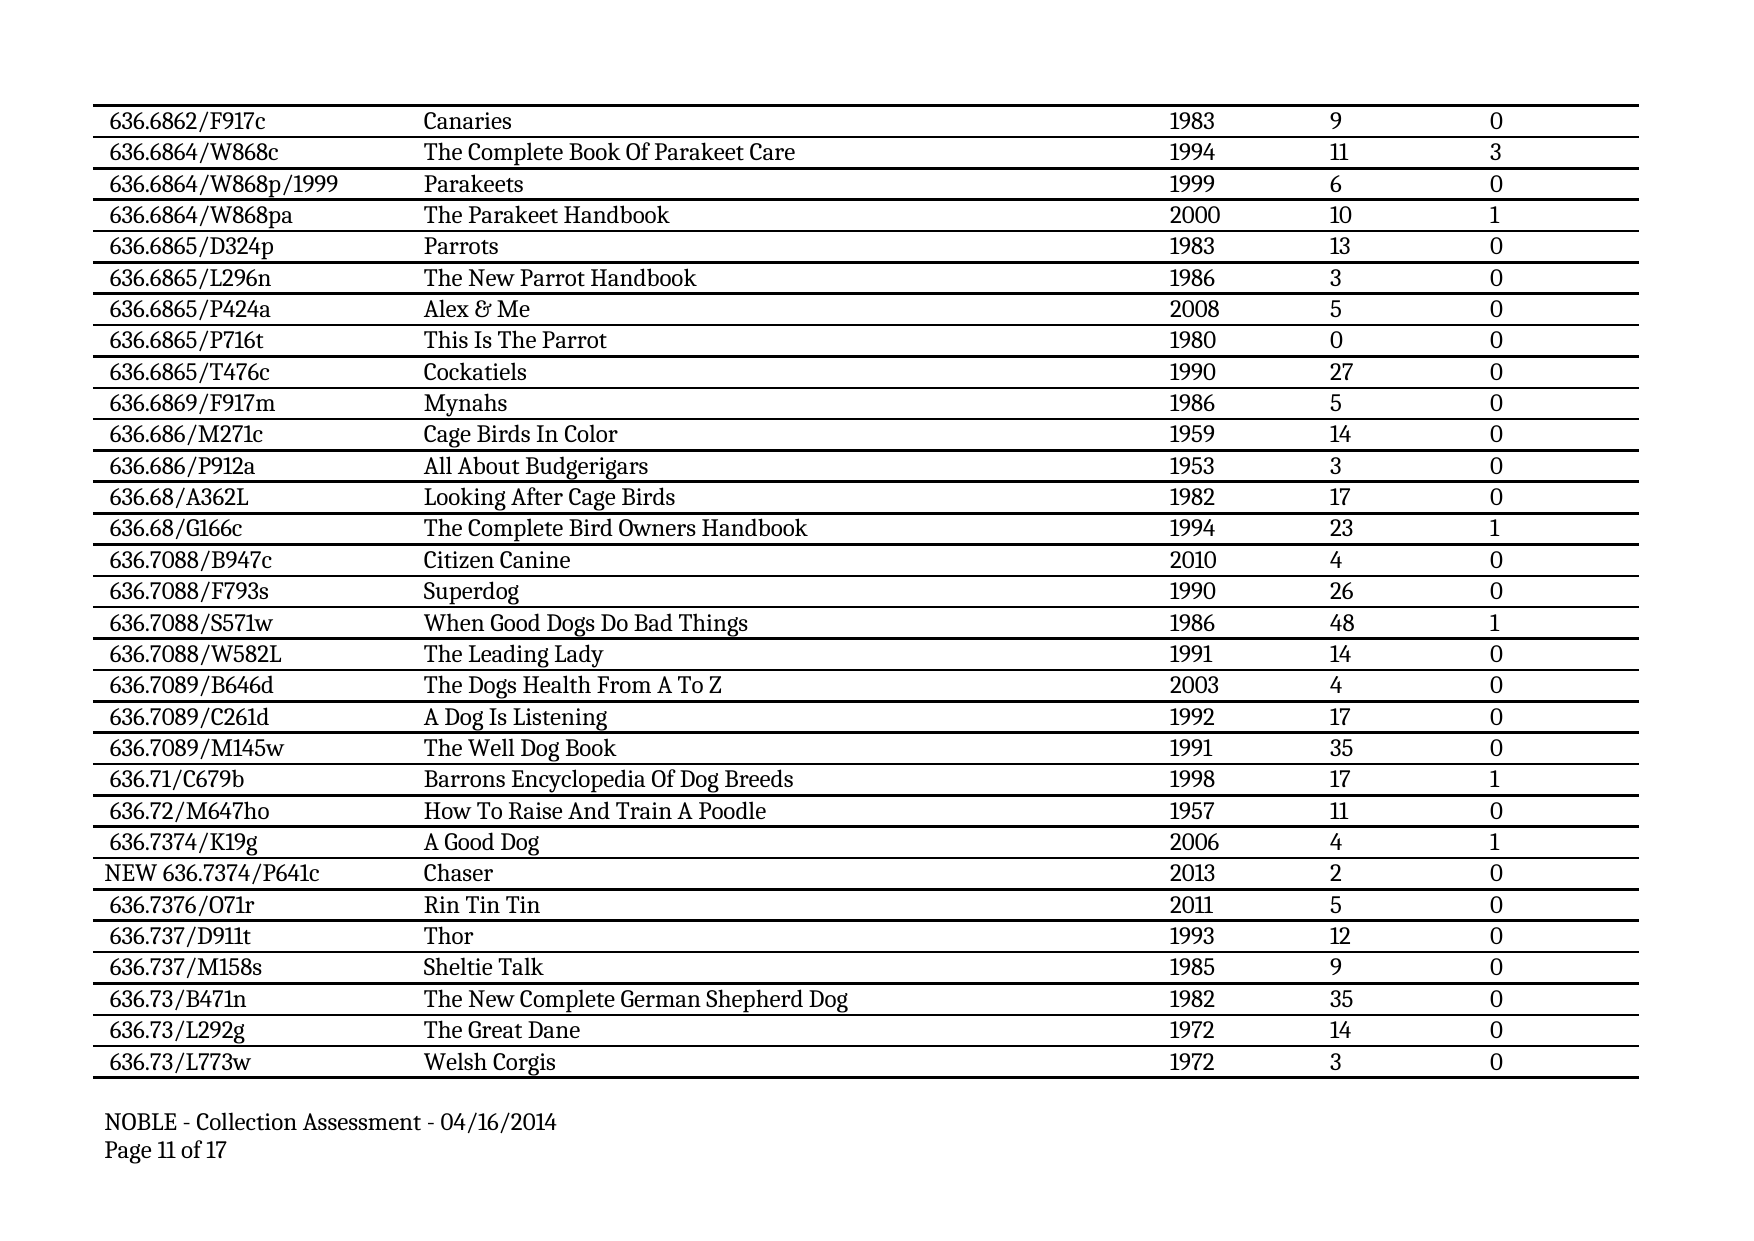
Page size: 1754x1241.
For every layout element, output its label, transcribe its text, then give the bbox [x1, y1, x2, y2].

table_cell 3 [1319, 452, 1478, 480]
table_cell 636.6865/D324p [93, 232, 412, 261]
table_cell Superdog [413, 577, 1159, 606]
table_cell 3 [1319, 1047, 1478, 1076]
table_cell 1 [1479, 515, 1638, 543]
table_cell 1991 [1159, 640, 1319, 668]
table_cell 0 [1479, 326, 1638, 355]
table_cell 636.7088/F793s [93, 577, 412, 606]
table_cell 636.6865/L296n [93, 264, 412, 292]
table_cell 5 [1319, 891, 1478, 919]
table_cell 1957 [1159, 797, 1319, 825]
table_cell 2003 [1159, 671, 1319, 700]
table_cell Sheltie Talk [413, 953, 1159, 982]
table_cell 14 [1319, 640, 1478, 668]
table_cell How To Raise And Train A Poodle [413, 797, 1159, 825]
table_cell 1982 [1159, 483, 1319, 512]
table_cell 636.6865/P716t [93, 326, 412, 355]
table_cell 14 [1319, 1016, 1478, 1045]
table_cell 1999 [1159, 170, 1319, 198]
table_cell 17 [1319, 483, 1478, 512]
table_cell 0 [1319, 326, 1478, 355]
table_cell Canaries [413, 107, 1159, 136]
table_cell 1953 [1159, 452, 1319, 480]
table_cell 0 [1479, 1016, 1638, 1045]
table_cell 636.6862/F917c [93, 107, 412, 136]
table_cell Welsh Corgis [413, 1047, 1159, 1076]
table_cell 13 [1319, 232, 1478, 261]
table_cell A Good Dog [413, 828, 1159, 857]
table_cell 1 [1479, 201, 1638, 229]
table_cell 1993 [1159, 922, 1319, 951]
table_cell 0 [1479, 703, 1638, 731]
table_cell 5 [1319, 389, 1478, 418]
table_cell 27 [1319, 358, 1478, 386]
table_cell Parrots [413, 232, 1159, 261]
table_cell 0 [1479, 170, 1638, 198]
table_cell 636.6864/W868pa [93, 201, 412, 229]
table_cell 636.72/M647ho [93, 797, 412, 825]
table_cell 0 [1479, 483, 1638, 512]
table_cell 48 [1319, 608, 1478, 637]
table_cell Citizen Canine [413, 546, 1159, 574]
table_cell 636.73/L292g [93, 1016, 412, 1045]
table_cell 12 [1319, 922, 1478, 951]
table_cell This Is The Parrot [413, 326, 1159, 355]
table_cell Cage Birds In Color [413, 420, 1159, 449]
table_cell 1972 [1159, 1047, 1319, 1076]
table_cell 1986 [1159, 389, 1319, 418]
table_cell 3 [1479, 138, 1638, 167]
table_cell 636.73/L773w [93, 1047, 412, 1076]
table_cell 2013 [1159, 859, 1319, 888]
table_cell Alex & Me [413, 295, 1159, 324]
table_cell 0 [1479, 546, 1638, 574]
table_cell 1959 [1159, 420, 1319, 449]
table_cell 0 [1479, 953, 1638, 982]
table_cell Rin Tin Tin [413, 891, 1159, 919]
table_cell Thor [413, 922, 1159, 951]
table_cell 636.7088/B947c [93, 546, 412, 574]
table_cell 636.6865/P424a [93, 295, 412, 324]
table_cell 0 [1479, 577, 1638, 606]
table_cell 0 [1479, 922, 1638, 951]
table_cell 9 [1319, 107, 1478, 136]
table_cell 636.6864/W868p/1999 [93, 170, 412, 198]
table_cell Barrons Encyclopedia Of Dog Breeds [413, 765, 1159, 794]
table_cell 11 [1319, 797, 1478, 825]
table_cell 636.6865/T476c [93, 358, 412, 386]
table_cell 0 [1479, 358, 1638, 386]
table_cell 26 [1319, 577, 1478, 606]
table_cell 2006 [1159, 828, 1319, 857]
table_cell 636.737/M158s [93, 953, 412, 982]
table_cell 636.73/B471n [93, 985, 412, 1013]
table_cell 4 [1319, 828, 1478, 857]
table_cell 0 [1479, 107, 1638, 136]
table_cell 0 [1479, 232, 1638, 261]
table_cell 0 [1479, 452, 1638, 480]
table_cell Cockatiels [413, 358, 1159, 386]
table_cell 636.7088/W582L [93, 640, 412, 668]
table_cell 14 [1319, 420, 1478, 449]
table_cell 0 [1479, 891, 1638, 919]
table_cell 1972 [1159, 1016, 1319, 1045]
table_cell 1986 [1159, 608, 1319, 637]
table_cell Parakeets [413, 170, 1159, 198]
table_cell 1980 [1159, 326, 1319, 355]
table_cell The Great Dane [413, 1016, 1159, 1045]
table_cell When Good Dogs Do Bad Things [413, 608, 1159, 637]
table_cell 636.737/D911t [93, 922, 412, 951]
table_cell All About Budgerigars [413, 452, 1159, 480]
table_cell 636.7088/S571w [93, 608, 412, 637]
table_cell 0 [1479, 640, 1638, 668]
table_cell 1990 [1159, 358, 1319, 386]
table_cell 9 [1319, 953, 1478, 982]
table_cell 4 [1319, 671, 1478, 700]
table_cell 0 [1479, 797, 1638, 825]
table_cell 0 [1479, 389, 1638, 418]
table_cell 1991 [1159, 734, 1319, 763]
table_cell 1 [1479, 765, 1638, 794]
table_cell 636.7376/O71r [93, 891, 412, 919]
table_cell 6 [1319, 170, 1478, 198]
table_cell 1994 [1159, 515, 1319, 543]
table_cell 0 [1479, 1047, 1638, 1076]
table_cell 23 [1319, 515, 1478, 543]
table_cell The Parakeet Handbook [413, 201, 1159, 229]
table_cell 17 [1319, 765, 1478, 794]
table_cell 636.7089/C261d [93, 703, 412, 731]
table_cell 1992 [1159, 703, 1319, 731]
table_cell 1983 [1159, 232, 1319, 261]
table_cell 2011 [1159, 891, 1319, 919]
table_cell 3 [1319, 264, 1478, 292]
table_cell 636.71/C679b [93, 765, 412, 794]
table_cell 636.686/M271c [93, 420, 412, 449]
table_cell 1 [1479, 608, 1638, 637]
table_cell 0 [1479, 985, 1638, 1013]
table_cell 1985 [1159, 953, 1319, 982]
table_cell 35 [1319, 734, 1478, 763]
table_cell 1990 [1159, 577, 1319, 606]
table_cell The Complete Book Of Parakeet Care [413, 138, 1159, 167]
table_cell The Well Dog Book [413, 734, 1159, 763]
table_cell 2000 [1159, 201, 1319, 229]
table_cell 636.6869/F917m [93, 389, 412, 418]
table_cell The Leading Lady [413, 640, 1159, 668]
table_cell The Complete Bird Owners Handbook [413, 515, 1159, 543]
table_cell The Dogs Health From A To Z [413, 671, 1159, 700]
table_cell 2008 [1159, 295, 1319, 324]
table_cell 0 [1479, 295, 1638, 324]
table_cell A Dog Is Listening [413, 703, 1159, 731]
table_cell 1998 [1159, 765, 1319, 794]
table_cell 1986 [1159, 264, 1319, 292]
table_cell 5 [1319, 295, 1478, 324]
table_cell The New Complete German Shepherd Dog [413, 985, 1159, 1013]
table_cell 1982 [1159, 985, 1319, 1013]
table_cell 11 [1319, 138, 1478, 167]
table_cell 636.68/A362L [93, 483, 412, 512]
table_cell 10 [1319, 201, 1478, 229]
table_cell 1 [1479, 828, 1638, 857]
table_cell 636.6864/W868c [93, 138, 412, 167]
table_cell Chaser [413, 859, 1159, 888]
table_cell 636.7089/M145w [93, 734, 412, 763]
table_cell 2 [1319, 859, 1478, 888]
table_cell 17 [1319, 703, 1478, 731]
table_cell 1983 [1159, 107, 1319, 136]
table_cell Mynahs [413, 389, 1159, 418]
table_cell The New Parrot Handbook [413, 264, 1159, 292]
table_cell 0 [1479, 734, 1638, 763]
table_cell 1994 [1159, 138, 1319, 167]
table_cell 35 [1319, 985, 1478, 1013]
table_cell 636.7374/K19g [93, 828, 412, 857]
table_cell 4 [1319, 546, 1478, 574]
table_cell 0 [1479, 264, 1638, 292]
table_cell 0 [1479, 671, 1638, 700]
table_cell NEW 636.7374/P641c [93, 859, 412, 888]
table_cell Looking After Cage Birds [413, 483, 1159, 512]
table_cell 636.7089/B646d [93, 671, 412, 700]
table_cell 0 [1479, 859, 1638, 888]
table_cell 0 [1479, 420, 1638, 449]
table_cell 636.68/G166c [93, 515, 412, 543]
table_cell 636.686/P912a [93, 452, 412, 480]
table_cell 2010 [1159, 546, 1319, 574]
